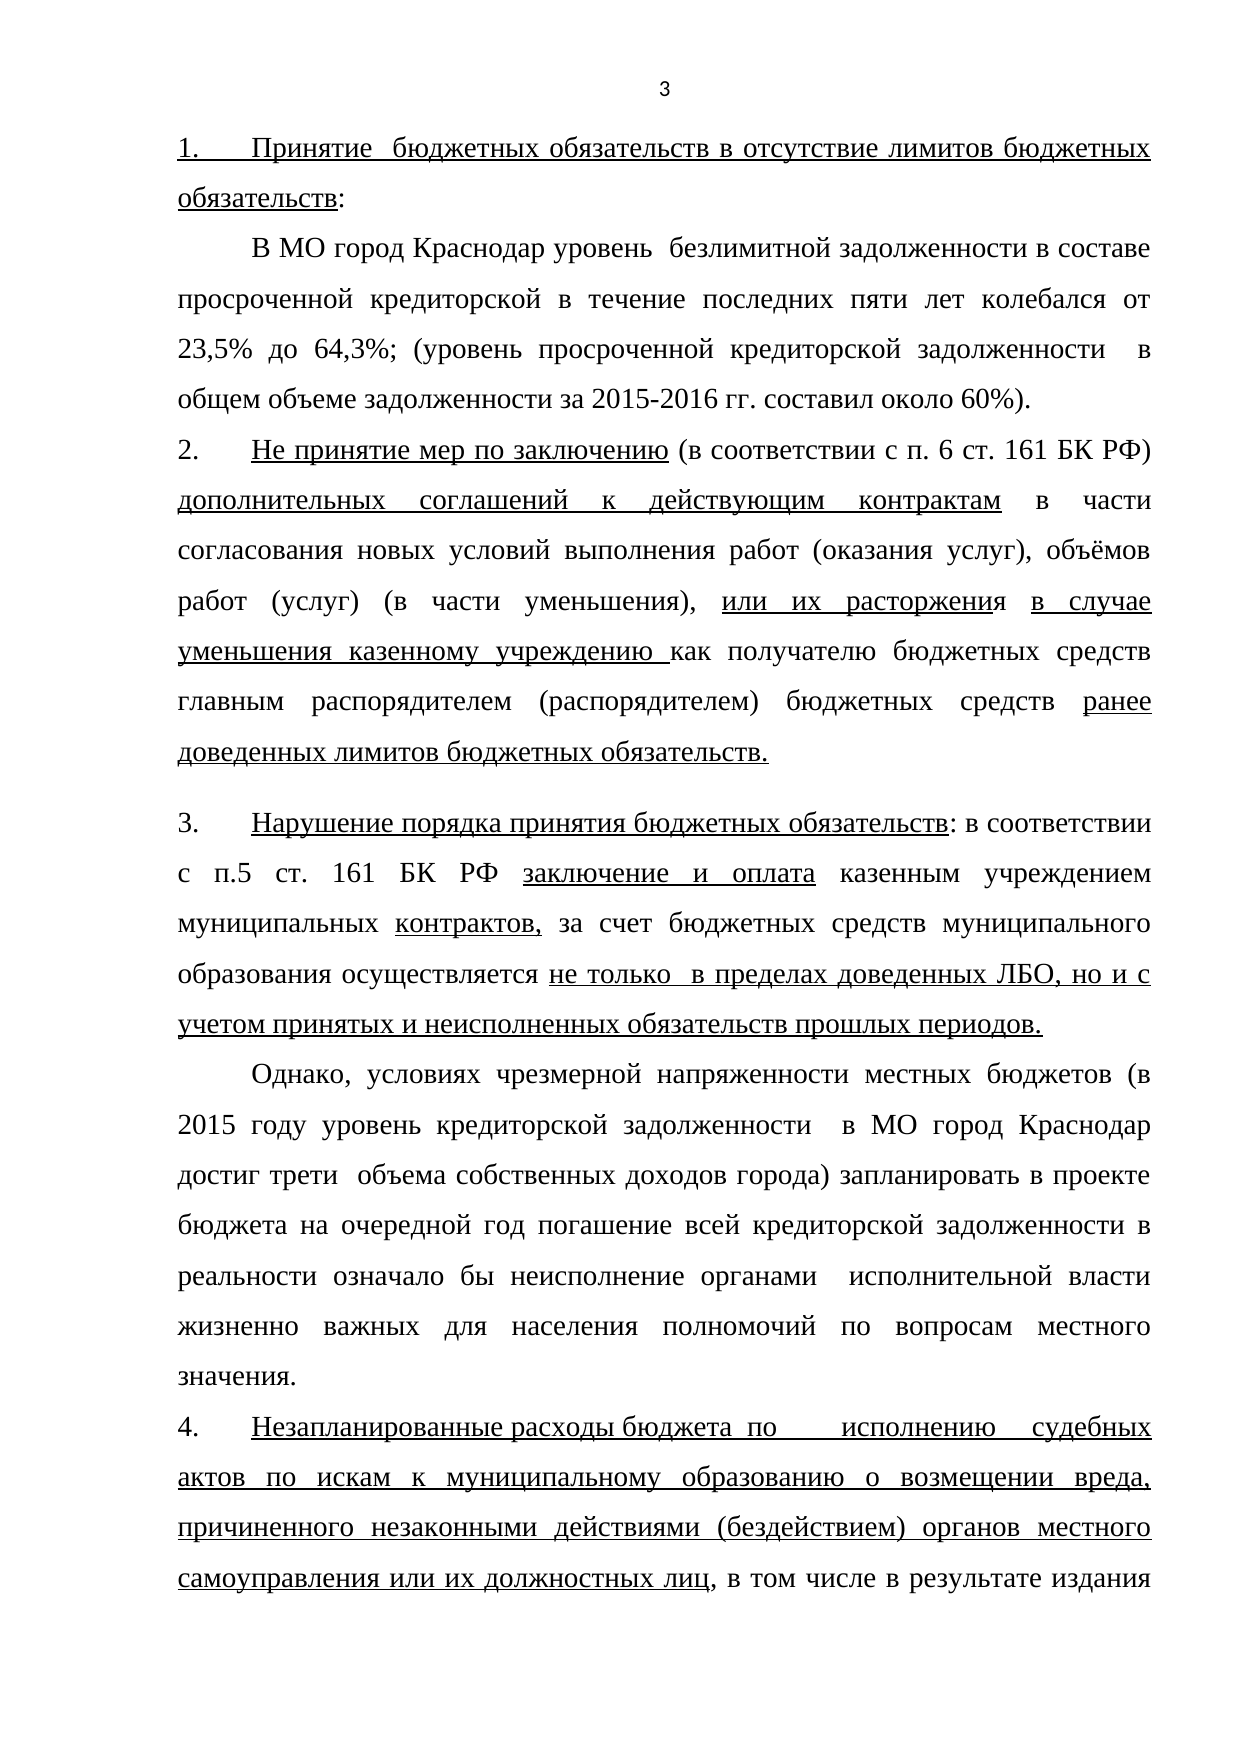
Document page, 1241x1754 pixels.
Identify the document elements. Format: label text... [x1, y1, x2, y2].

list Принятие бюджетных обязательств в отсутствие лимитов бюджетных обязательств: [177, 130, 1152, 214]
list В МО город Краснодар уровень безлимитной задолженности в составе просроченной кредиторской в течение последних пяти лет колебался от 23,5% до 64,3%; (уровень просроченной кредиторской задолженности в общем объеме задолженности за 2015-2016 гг. составил около 60%). [177, 231, 1152, 415]
text 3. Нарушение порядка принятия бюджетных обязательств: в соответствии с п.5 ст. 161 БК РФ заключение и оплата казенным учреждением муниципальных контрактов, за счет бюджетных средств муниципального образования осуществляется не только в пределах доведенных ЛБО, но и с учетом принятых и неисполненных обязательств прошлых периодов. [177, 805, 1152, 1040]
text Однако, условиях чрезмерной напряженности местных бюджетов (в 2015 году уровень кредиторской задолженности в МО город Краснодар достиг трети объема собственных доходов города) запланировать в проекте бюджета на очередной год погашение всей кредиторской задолженности в реальности означало бы неисполнение органами исполнительной власти жизненно важных для населения полномочий по вопросам местного значения. [177, 1057, 1152, 1392]
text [177, 1540, 1152, 1593]
text 2. Не принятие мер по заключению (в соответствии с п. 6 ст. 161 БК РФ) дополнительных соглашений к действующим контрактам в части согласования новых условий выполнения работ (оказания услуг), объёмов работ (услуг) (в части уменьшения), или их расторжения в случае уменьшения казенному учреждению как получателю бюджетных средств главным распорядителем (распорядителем) бюджетных средств ранее доведенных лимитов бюджетных обязательств. [177, 432, 1152, 767]
